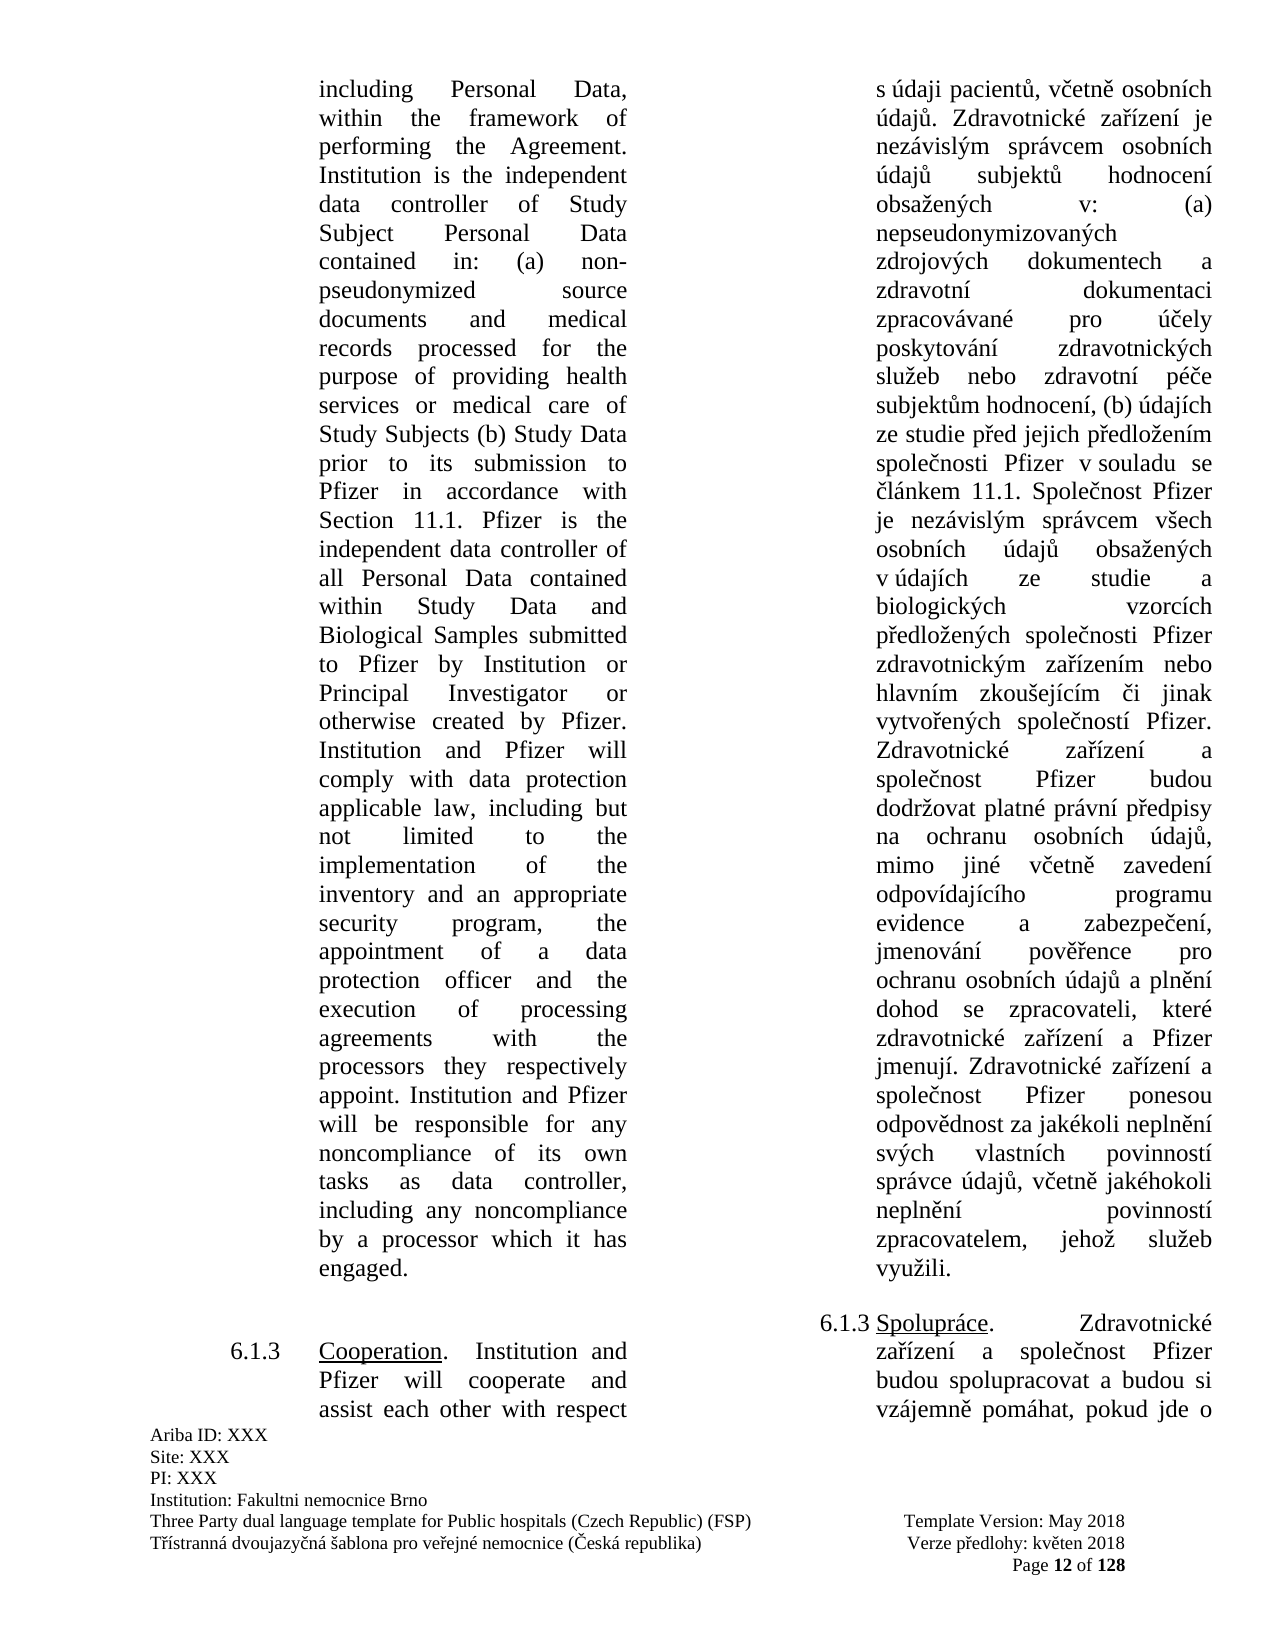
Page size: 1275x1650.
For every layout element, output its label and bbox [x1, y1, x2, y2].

table_header [650, 74, 1235, 1423]
table_header [65, 74, 650, 1423]
